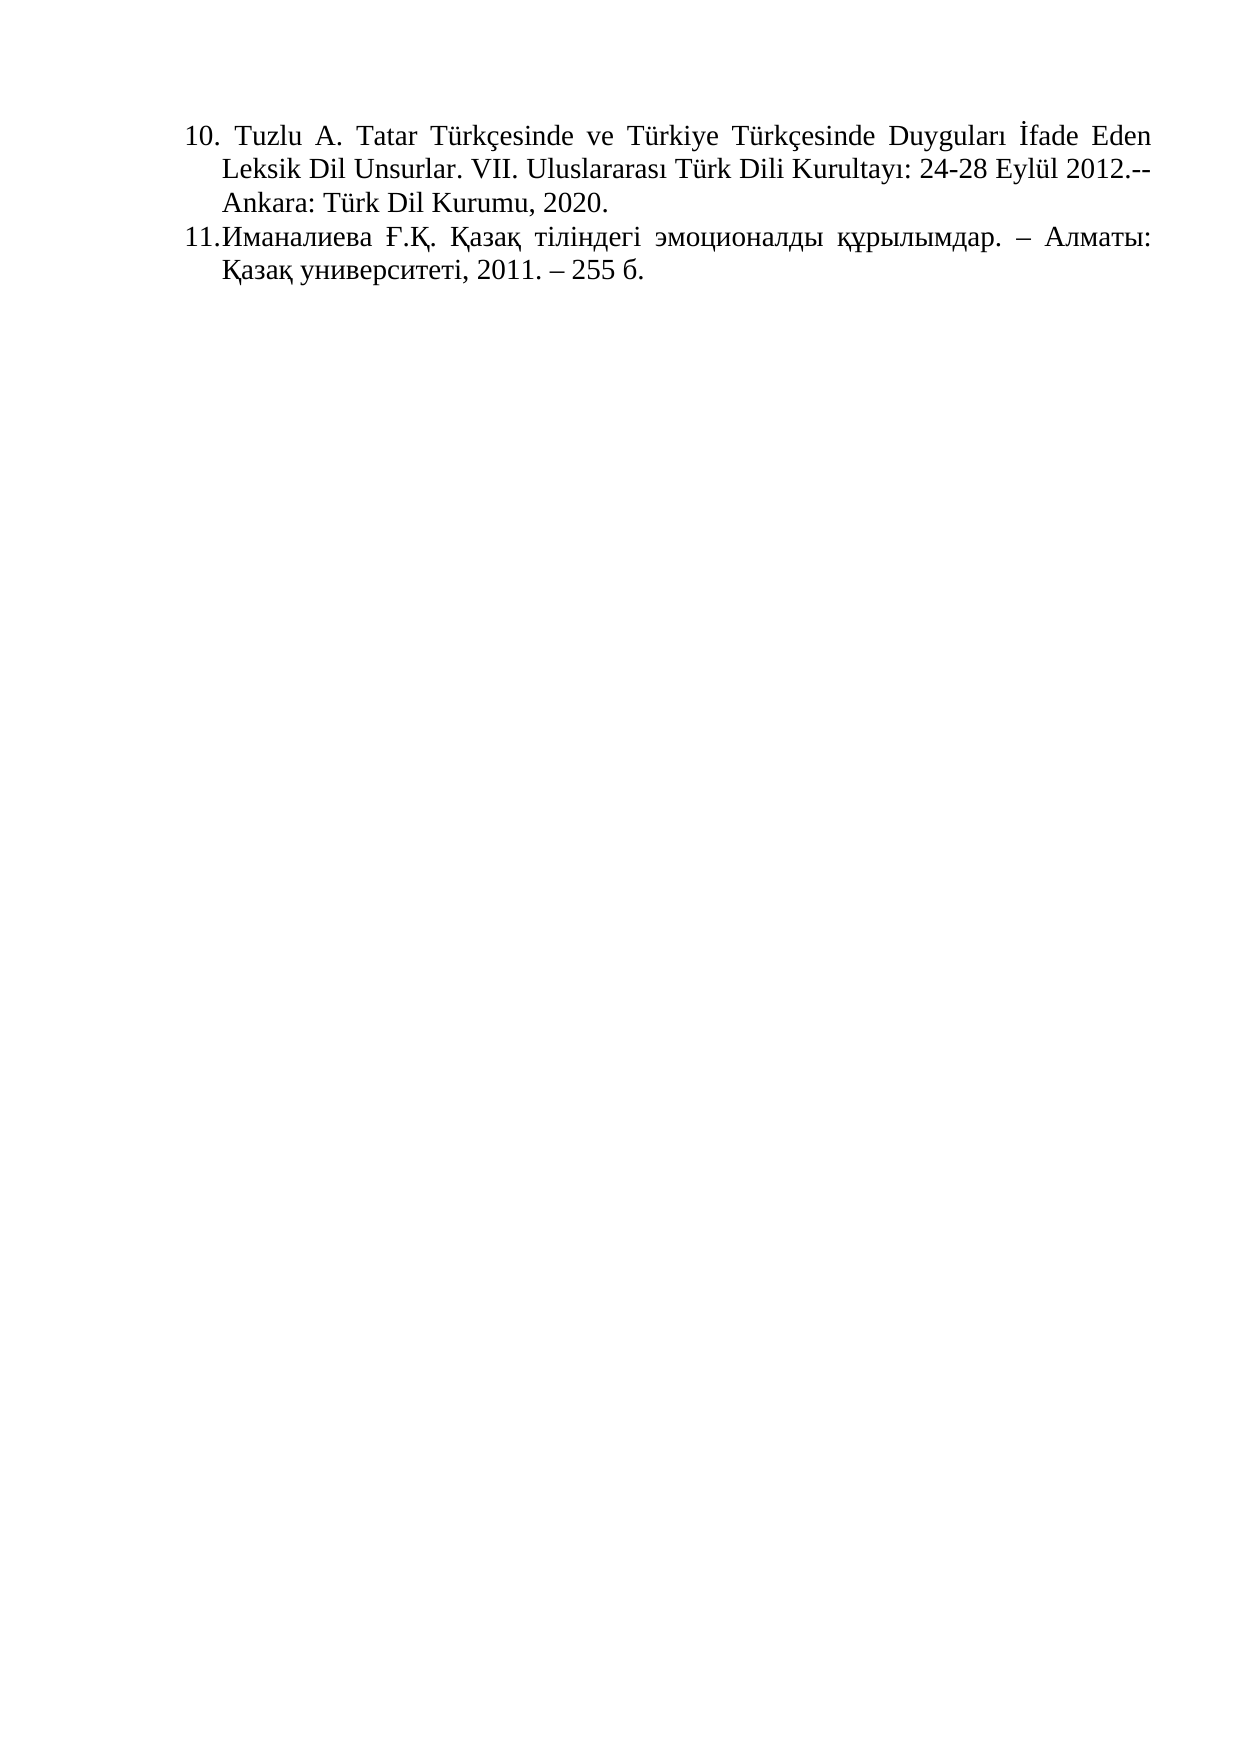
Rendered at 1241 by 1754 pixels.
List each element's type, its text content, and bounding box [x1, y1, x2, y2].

list Иманалиева Ғ.Қ. Қазақ тіліндегі эмоционалды құрылымдар. – Алматы: Қазақ университеті, 2011. – 255 б. [184, 219, 1152, 286]
list Tuzlu A. Tatar Türkçesinde ve Türkiye Türkçesinde Duyguları İfade Eden Leksik Dil Unsurlar. VII. Uluslararası Türk Dili Kurultayı: 24-28 Eylül 2012.-- Ankara: Türk Dil Kurumu, 2020. [184, 118, 1152, 219]
